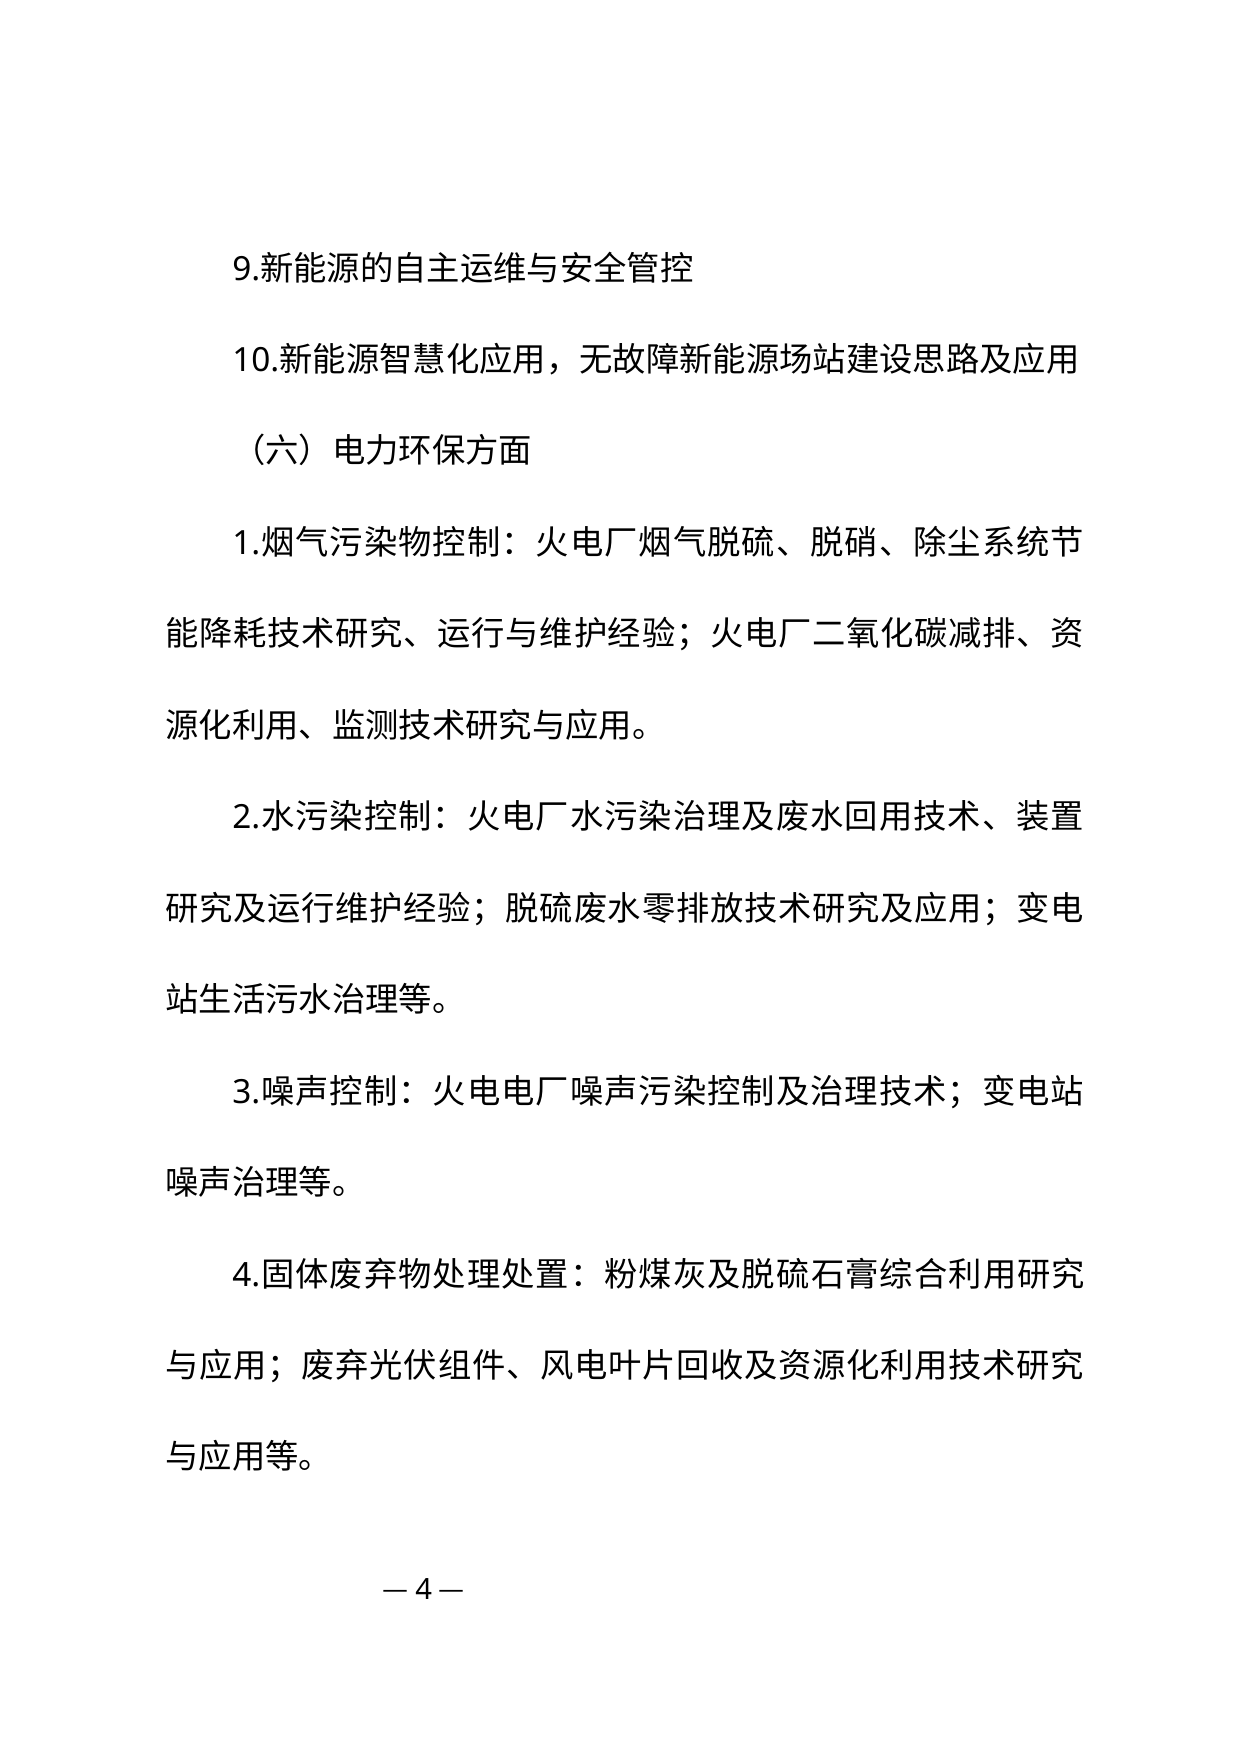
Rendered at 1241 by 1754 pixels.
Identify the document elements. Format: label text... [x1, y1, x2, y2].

text 1.烟气污染物控制：火电厂烟气脱硫、脱硝、除尘系统节能降耗技术研究、运行与维护经验；火电厂二氧化碳减排、资源化利用、监测技术研究与应用。 [165, 494, 1087, 768]
text 10.新能源智慧化应用，无故障新能源场站建设思路及应用 [165, 311, 1087, 403]
text 9.新能源的自主运维与安全管控 [165, 220, 1087, 311]
text 3.噪声控制：火电电厂噪声污染控制及治理技术；变电站噪声治理等。 [165, 1043, 1087, 1226]
text 4.固体废弃物处理处置：粉煤灰及脱硫石膏综合利用研究与应用；废弃光伏组件、风电叶片回收及资源化利用技术研究与应用等。 [165, 1226, 1087, 1500]
text 2.水污染控制：火电厂水污染治理及废水回用技术、装置研究及运行维护经验；脱硫废水零排放技术研究及应用；变电站生活污水治理等。 [165, 768, 1087, 1043]
subtitle （六）电力环保方面 [165, 403, 1087, 494]
